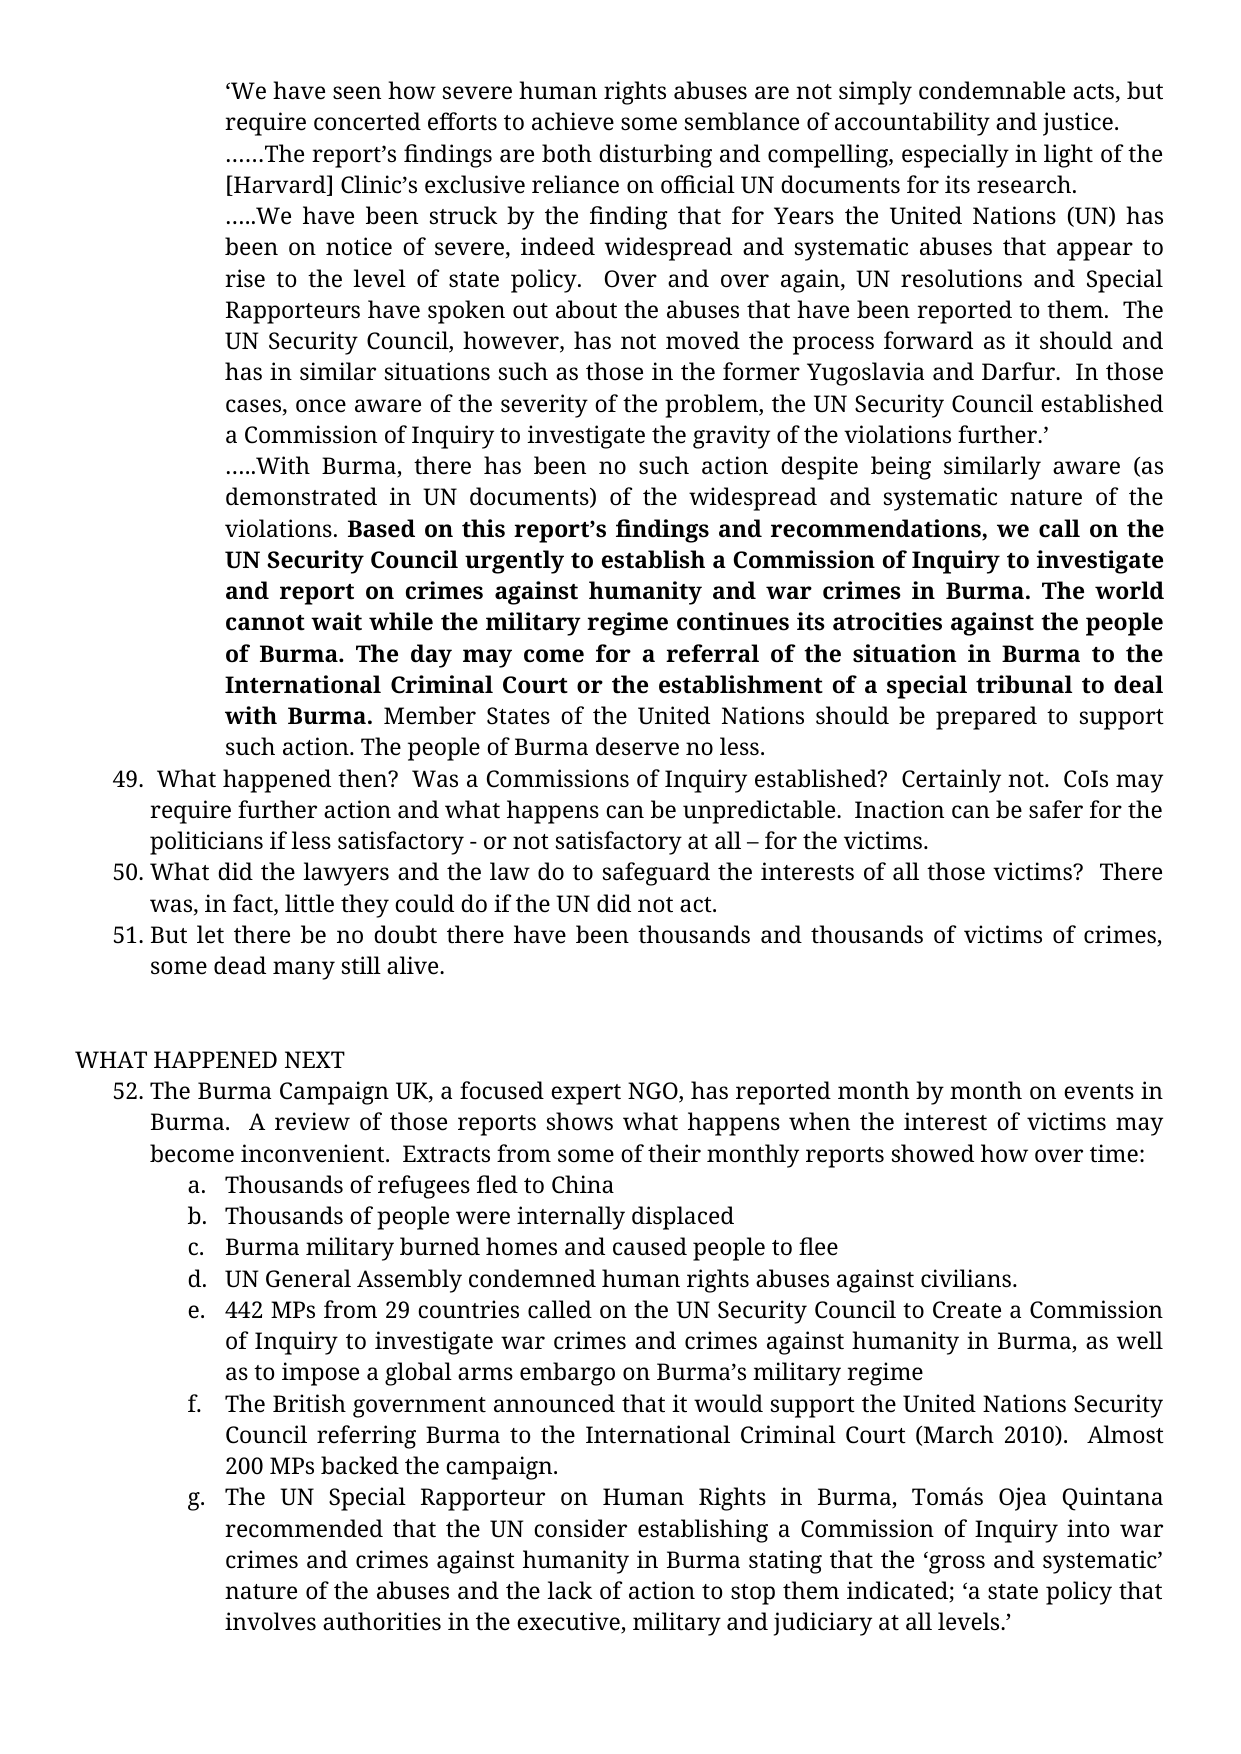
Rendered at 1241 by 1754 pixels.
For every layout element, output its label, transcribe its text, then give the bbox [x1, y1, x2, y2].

list 442 MPs from 29 countries called on the UN Security Council to Create a Commission of Inquiry to investigate war crimes and crimes against humanity in Burma, as well as to impose a global arms embargo on Burma’s military regime [187, 1294, 1165, 1387]
list What did the lawyers and the law do to safeguard the interests of all those victims? There was, in fact, little they could do if the UN did not act. [112, 856, 1165, 919]
text …..With Burma, there has been no such action despite being similarly aware (as demonstrated in UN documents) of the widespread and systematic nature of the violations. Based on this report’s findings and recommendations, we call on the UN Security Council urgently to establish a Commission of Inquiry to investigate and report on crimes against humanity and war crimes in Burma. The world cannot wait while the military regime continues its atrocities against the people of Burma. The day may come for a referral of the situation in Burma to the International Criminal Court or the establishment of a special tribunal to deal with Burma. Member States of the United Nations should be prepared to support such action. The people of Burma deserve no less. [225, 450, 1165, 762]
list Thousands of refugees fled to China [187, 1169, 1165, 1200]
list The British government announced that it would support the United Nations Security Council referring Burma to the International Criminal Court (March 2010). Almost 200 MPs backed the campaign. [187, 1387, 1165, 1481]
list UN General Assembly condemned human rights abuses against civilians. [187, 1262, 1165, 1294]
list Burma military burned homes and caused people to flee [187, 1231, 1165, 1262]
list The Burma Campaign UK, a focused expert NGO, has reported month by month on events in Burma. A review of those reports shows what happens when the interest of victims may become inconvenient. Extracts from some of their monthly reports showed how over time: [112, 1075, 1165, 1169]
list Thousands of people were internally displaced [187, 1200, 1165, 1231]
list The UN Special Rapporteur on Human Rights in Burma, Tomás Ojea Quintana recommended that the UN consider establishing a Commission of Inquiry into war crimes and crimes against humanity in Burma stating that the ‘gross and systematic’ nature of the abuses and the lack of action to stop them indicated; ‘a state policy that involves authorities in the executive, military and judiciary at all levels.’ [187, 1481, 1165, 1637]
text …..We have been struck by the finding that for Years the United Nations (UN) has been on notice of severe, indeed widespread and systematic abuses that appear to rise to the level of state policy. Over and over again, UN resolutions and Special Rapporteurs have spoken out about the abuses that have been reported to them. The UN Security Council, however, has not moved the process forward as it should and has in similar situations such as those in the former Yugoslavia and Darfur. In those cases, once aware of the severity of the problem, the UN Security Council established a Commission of Inquiry to investigate the gravity of the violations further.’ [225, 200, 1165, 450]
text WHAT HAPPENED NEXT [75, 1044, 1165, 1075]
text ……The report’s findings are both disturbing and compelling, especially in light of the [Harvard] Clinic’s exclusive reliance on official UN documents for its research. [225, 137, 1165, 200]
list But let there be no doubt there have been thousands and thousands of victims of crimes, some dead many still alive. [112, 919, 1165, 981]
list What happened then? Was a Commissions of Inquiry established? Certainly not. CoIs may require further action and what happens can be unpredictable. Inaction can be safer for the politicians if less satisfactory - or not satisfactory at all – for the victims. [112, 762, 1165, 856]
text ‘We have seen how severe human rights abuses are not simply condemnable acts, but require concerted efforts to achieve some semblance of accountability and justice. [225, 75, 1165, 137]
